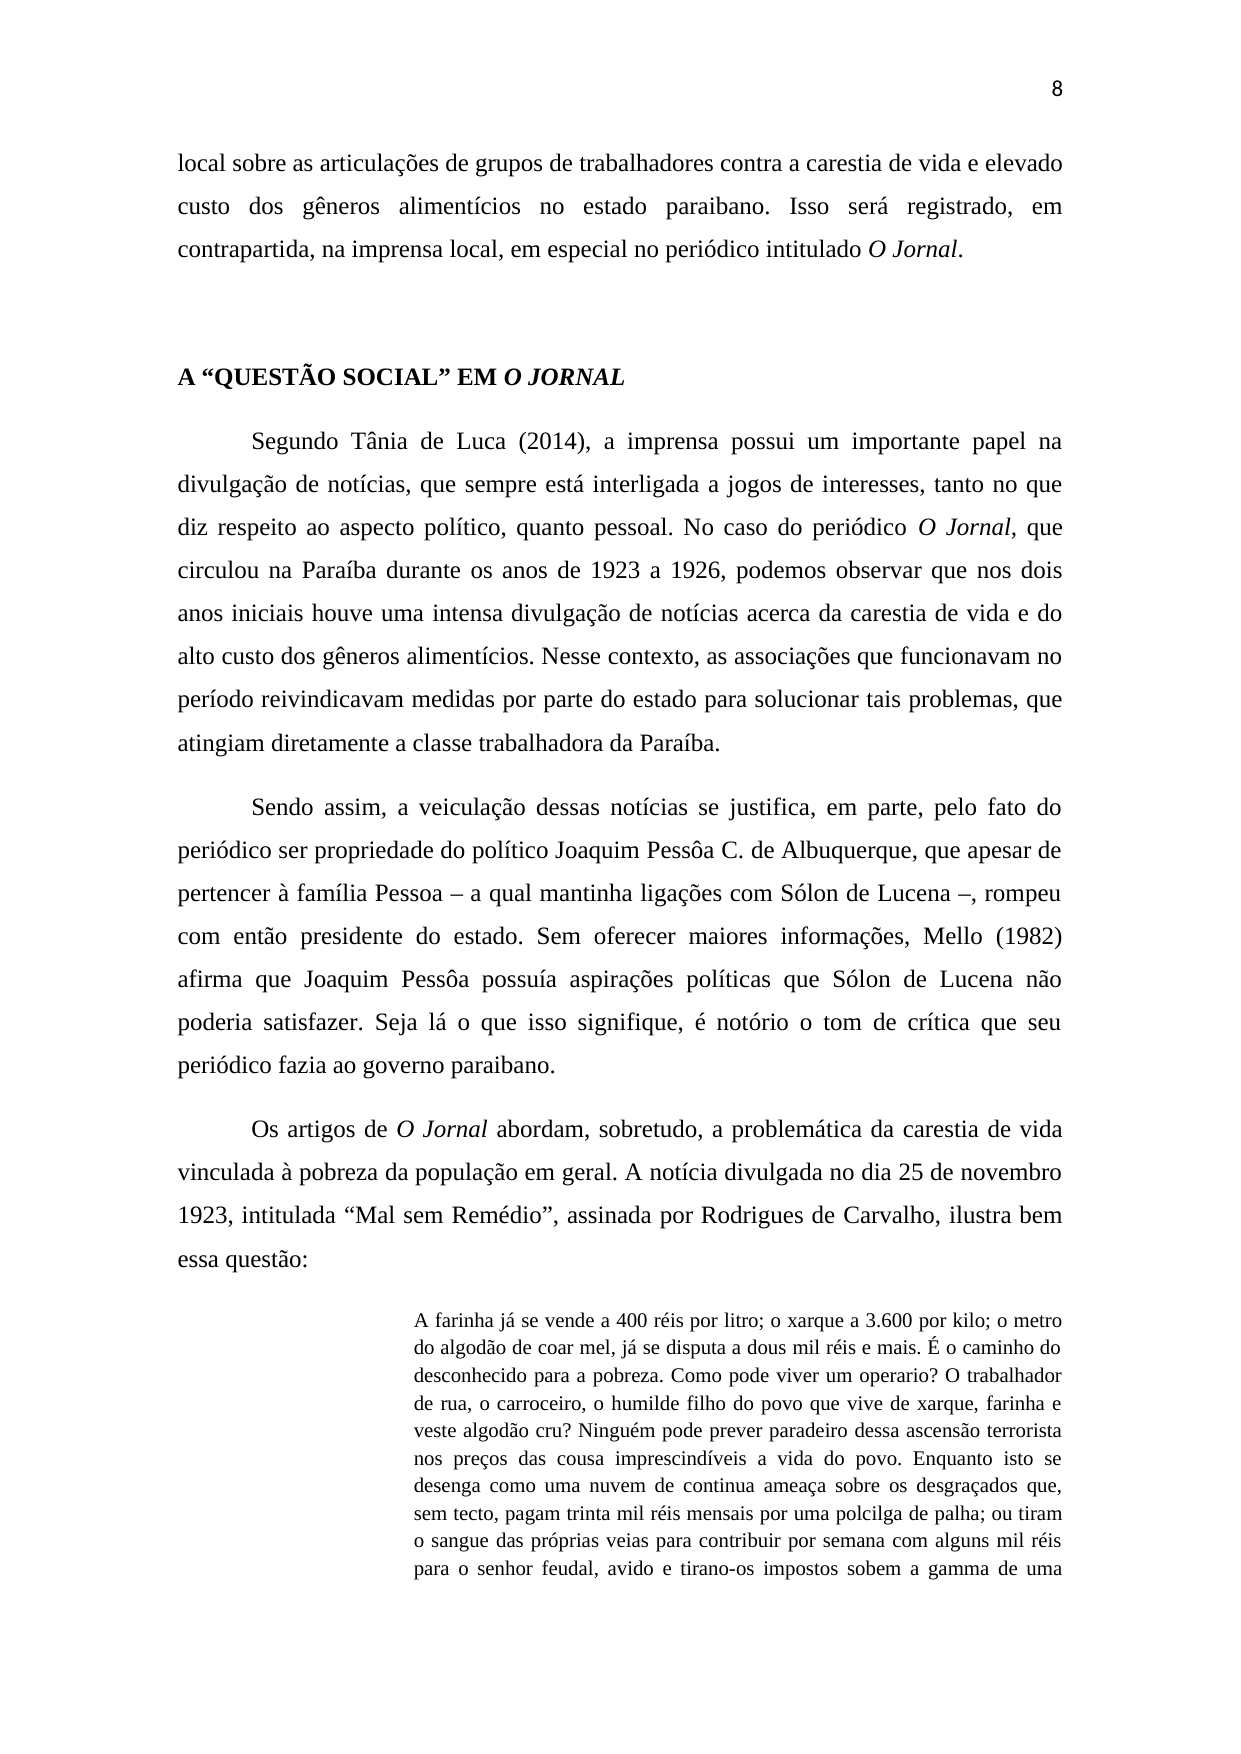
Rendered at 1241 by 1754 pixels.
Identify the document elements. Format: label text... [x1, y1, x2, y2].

text A “QUESTÃO SOCIAL” EM O JORNAL [177, 362, 1063, 391]
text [413, 1308, 1063, 1580]
text Sendo assim, a veiculação dessas notícias se justifica, em parte, pelo fato do periódico ser propriedade do político Joaquim Pessôa C. de Albuquerque, que apesar de pertencer à família Pessoa – a qual mantinha ligações com Sólon de Lucena –, rompeu com então presidente do estado. Sem oferecer maiores informações, Mello (1982) afirma que Joaquim Pessôa possuía aspirações políticas que Sólon de Lucena não poderia satisfazer. Seja lá o que isso signifique, é notório o tom de crítica que seu periódico fazia ao governo paraibano. [177, 792, 1063, 1079]
text Os artigos de O Jornal abordam, sobretudo, a problemática da carestia de vida vinculada à pobreza da população em geral. A notícia divulgada no dia 25 de novembro 1923, intitulada “Mal sem Remédio”, assinada por Rodrigues de Carvalho, ilustra bem essa questão: [177, 1114, 1063, 1272]
text Segundo Tânia de Luca (2014), a imprensa possui um importante papel na divulgação de notícias, que sempre está interligada a jogos de interesses, tanto no que diz respeito ao aspecto político, quanto pessoal. No caso do periódico O Jornal, que circulou na Paraíba durante os anos de 1923 a 1926, podemos observar que nos dois anos iniciais houve uma intensa divulgação de notícias acerca da carestia de vida e do alto custo dos gêneros alimentícios. Nesse contexto, as associações que funcionavam no período reivindicavam medidas por parte do estado para solucionar tais problemas, que atingiam diretamente a classe trabalhadora da Paraíba. [177, 426, 1063, 756]
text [177, 148, 1063, 263]
